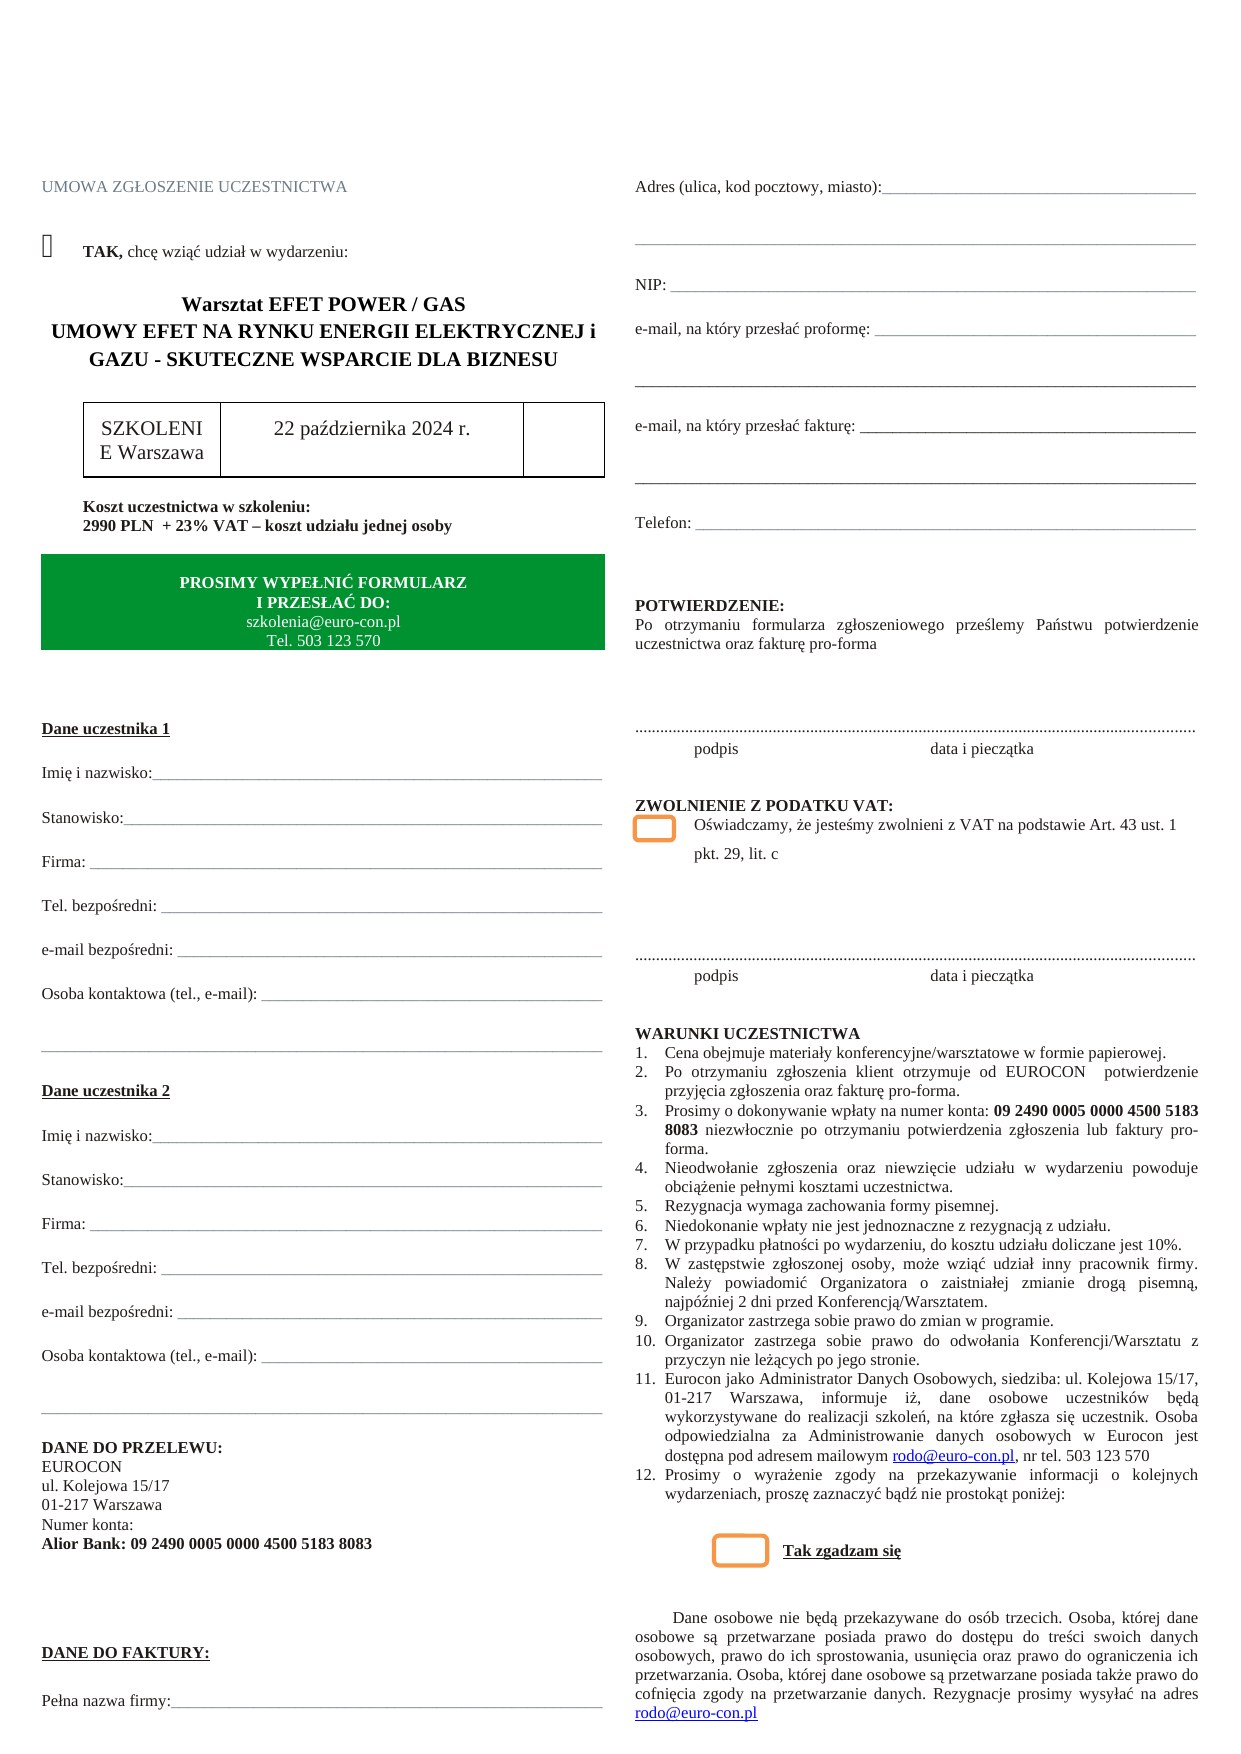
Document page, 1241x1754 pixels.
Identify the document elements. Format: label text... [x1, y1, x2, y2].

text Firma: [41, 852, 605, 871]
text e-mail bezpośredni: [41, 1302, 605, 1321]
text e-mail, na który przesłać proformę: [635, 318, 1199, 338]
text POTWIERDZENIE: [635, 595, 1199, 614]
list W przypadku płatności po wydarzeniu, do kosztu udziału doliczane jest 10%. [635, 1234, 1199, 1254]
text Koszt uczestnictwa w szkoleniu: [41, 497, 605, 516]
text Telefon: [635, 513, 1199, 532]
text WARUNKI UCZESTNICTWA [635, 1024, 1199, 1043]
text DANE DO FAKTURY: [41, 1643, 605, 1662]
text Tak zgadzam się [770, 1541, 1199, 1560]
text Dane uczestnika 1 [41, 719, 605, 738]
list Organizator zastrzega sobie prawo do zmian w programie. [635, 1311, 1199, 1330]
text podpis data i pieczątka [694, 966, 1199, 985]
text Oświadczamy, że jesteśmy zwolnieni z VAT na podstawie Art. 43 ust. 1 pkt. 29, lit. c [694, 815, 1199, 905]
text Numer konta: [41, 1514, 605, 1533]
list Rezygnacja wymaga zachowania formy pisemnej. [635, 1196, 1199, 1215]
text Alior Bank: 09 2490 0005 0000 4500 5183 8083 [41, 1533, 605, 1553]
text e-mail bezpośredni: [41, 940, 605, 959]
table_header [524, 403, 604, 476]
text Imię i nazwisko: [41, 763, 605, 782]
text Dane osobowe nie będą przekazywane do osób trzecich. Osoba, której dane osobowe są przetwarzane posiada prawo do dostępu do treści swoich danych osobowych, prawo do ich sprostowania, usunięcia oraz prawo do ograniczenia ich przetwarzania. Osoba, której dane osobowe są przetwarzane posiada także prawo do cofnięcia zgody na przetwarzanie danych. Rezygnacje prosimy wysyłać na adres rodo@euro-con.pl [635, 1607, 1199, 1722]
list Niedokonanie wpłaty nie jest jednoznaczne z rezygnacją z udziału. [635, 1215, 1199, 1234]
text NIP: [635, 274, 1199, 293]
text Firma: [41, 1214, 605, 1233]
list Cena obejmuje materiały konferencyjne/warsztatowe w formie papierowej. [635, 1043, 1199, 1062]
list Po otrzymaniu zgłoszenia klient otrzymuje od EUROCON potwierdzenie przyjęcia zgłoszenia oraz fakturę pro-forma. [635, 1062, 1199, 1100]
text UMOWY EFET NA RYNKU ENERGII ELEKTRYCZNEJ i GAZU - SKUTECZNE WSPARCIE DLA BIZNESU [41, 319, 605, 371]
text 2990 PLN + 23% VAT – koszt udziału jednej osoby [41, 516, 605, 535]
text Stanowisko: [41, 1169, 605, 1189]
text Osoba kontaktowa (tel., e-mail): [41, 984, 605, 1003]
text I PRZESŁAĆ DO: [41, 592, 605, 612]
text Tel. 503 123 570 [41, 631, 605, 650]
text Imię i nazwisko: [41, 1125, 605, 1144]
list TAK, chcę wziąć udział w wydarzeniu: [41, 234, 605, 264]
list Eurocon jako Administrator Danych Osobowych, siedziba: ul. Kolejowa 15/17, 01-217 Warszawa, informuje iż, dane osobowe uczestników będą wykorzystywane do realizacji szkoleń, na które zgłasza się uczestnik. Osoba odpowiedzialna za Administrowanie danych osobowych w Eurocon jest dostępna pod adresem mailowym rodo@euro-con.pl, nr tel. 503 123 570 [635, 1369, 1199, 1464]
list Nieodwołanie zgłoszenia oraz niewzięcie udziału w wydarzeniu powoduje obciążenie pełnymi kosztami uczestnictwa. [635, 1158, 1199, 1196]
text Pełna nazwa firmy: [41, 1690, 605, 1709]
text podpis data i pieczątka [694, 738, 1199, 758]
text 01-217 Warszawa [41, 1495, 605, 1514]
text szkolenia@euro-con.pl [41, 612, 605, 631]
text Dane uczestnika 2 [41, 1081, 605, 1100]
text EUROCON [41, 1457, 605, 1476]
text Osoba kontaktowa (tel., e-mail): [41, 1346, 605, 1365]
text PROSIMY WYPEŁNIĆ FORMULARZ [41, 573, 605, 592]
text UMOWA ZGŁOSZENIE UCZESTNICTWA [41, 177, 605, 196]
text Tel. bezpośredni: [41, 896, 605, 915]
list W zastępstwie zgłoszonej osoby, może wziąć udział inny pracownik firmy. Należy powiadomić Organizatora o zaistniałej zmianie drogą pisemną, najpóźniej 2 dni przed Konferencją/Warsztatem. [635, 1254, 1199, 1311]
list Prosimy o dokonywanie wpłaty na numer konta: 09 2490 0005 0000 4500 5183 8083 niezwłocznie po otrzymaniu potwierdzenia zgłoszenia lub faktury pro-forma. [635, 1100, 1199, 1158]
text Adres (ulica, kod pocztowy, miasto): [635, 177, 1199, 196]
text Warsztat EFET POWER / GAS [41, 292, 605, 316]
text ul. Kolejowa 15/17 [41, 1476, 605, 1495]
text ZWOLNIENIE Z PODATKU VAT: [635, 796, 1199, 815]
text Po otrzymaniu formularza zgłoszeniowego prześlemy Państwu potwierdzenie uczestnictwa oraz fakturę pro-forma [635, 614, 1199, 653]
text Stanowisko: [41, 807, 605, 827]
list Prosimy o wyrażenie zgody na przekazywanie informacji o kolejnych wydarzeniach, proszę zaznaczyć bądź nie prostokąt poniżej: [635, 1464, 1199, 1503]
text Tel. bezpośredni: [41, 1258, 605, 1277]
text e-mail, na który przesłać fakturę: [635, 416, 1199, 435]
table_header 22 października 2024 r. [221, 403, 523, 476]
text DANE DO PRZELEWU: [41, 1438, 605, 1457]
list Organizator zastrzega sobie prawo do odwołania Konferencji/Warsztatu z przyczyn nie leżących po jego stronie. [635, 1330, 1199, 1369]
table_header SZKOLENIE Warszawa [84, 403, 220, 476]
